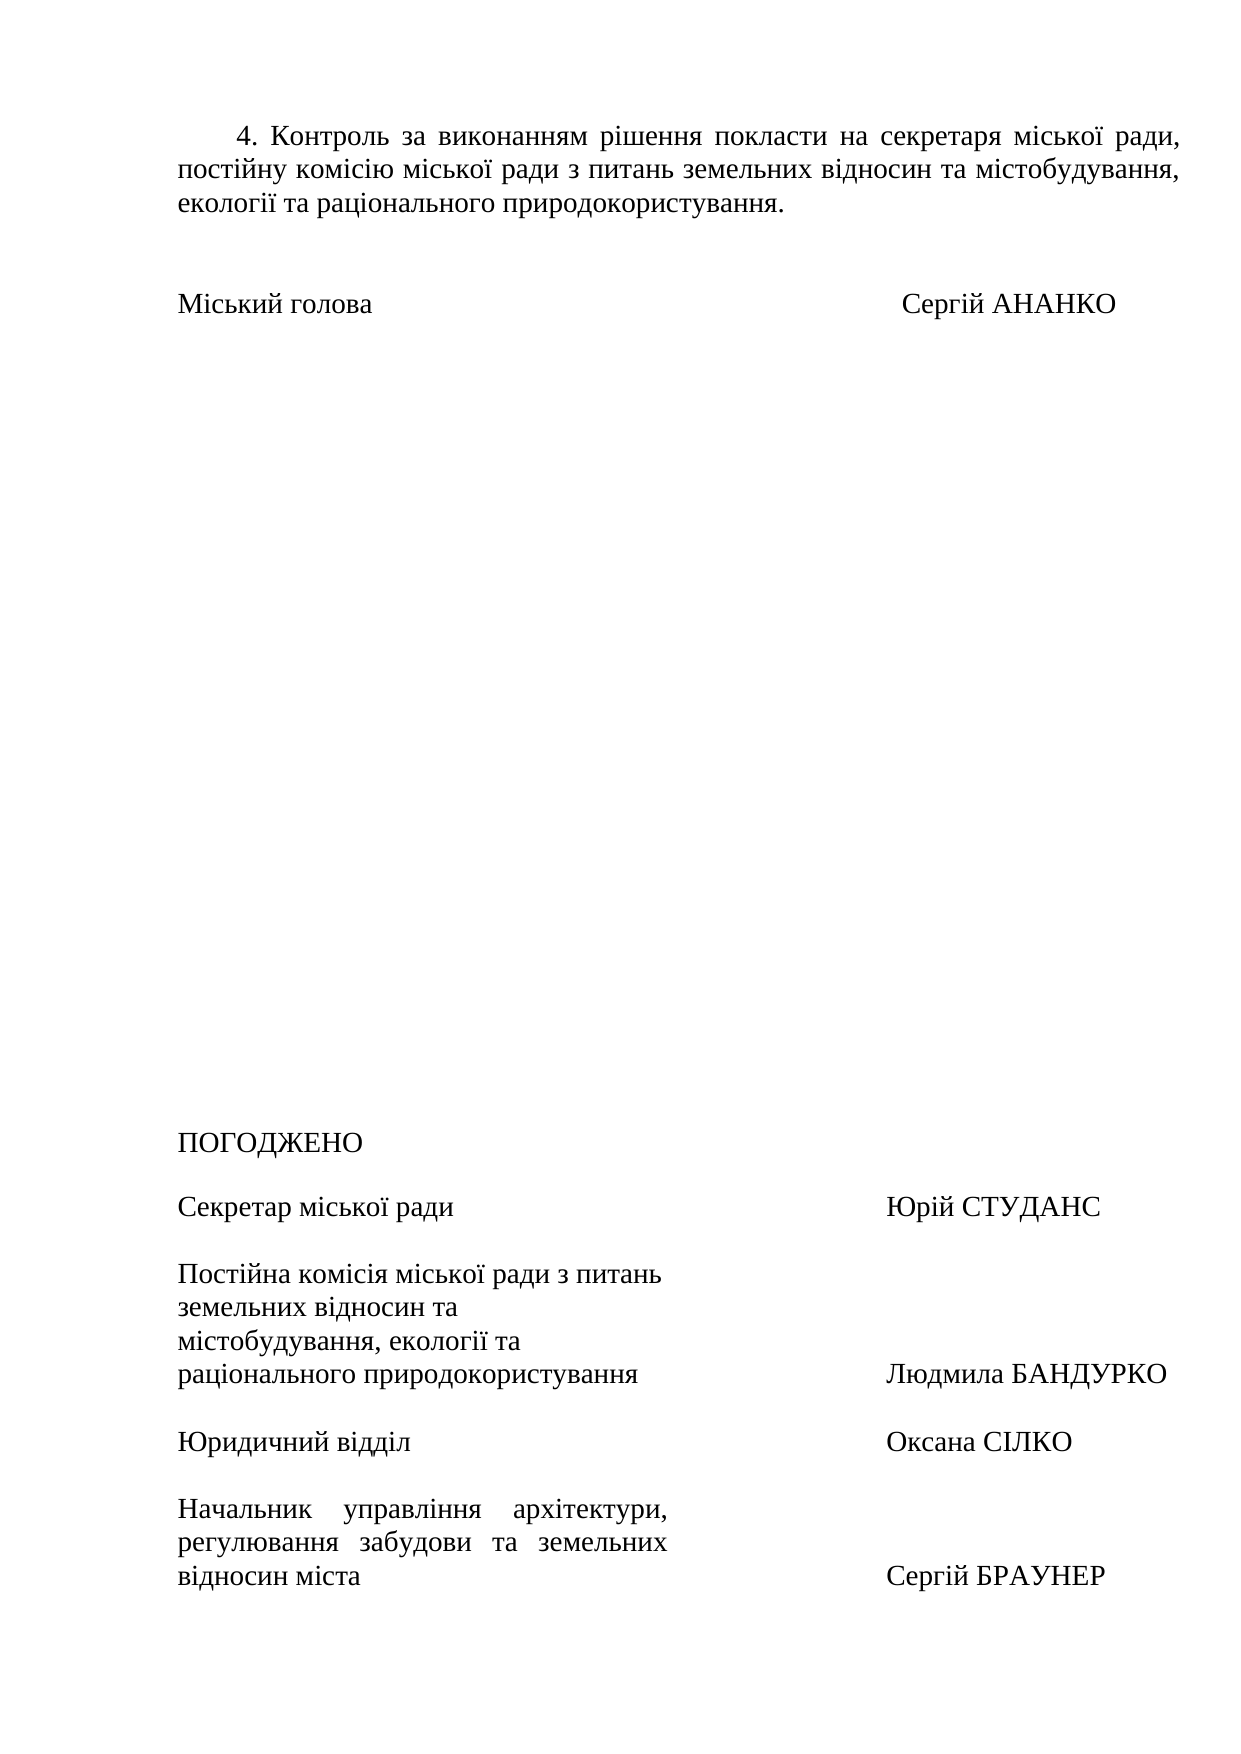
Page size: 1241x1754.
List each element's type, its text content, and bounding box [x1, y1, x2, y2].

text 4. Контроль за виконанням рішення покласти на секретаря міської ради, постійну комісію міської ради з питань земельних відносин та містобудування, екології та раціонального природокористування. [177, 118, 1181, 219]
table_cell Оксана СІЛКО [679, 1424, 1192, 1491]
table_header Міський голова [166, 286, 664, 324]
table_header Секретар міської ради [166, 1189, 679, 1256]
table_cell Сергій БРАУНЕР [679, 1491, 1192, 1591]
text ПОГОДЖЕНО [177, 1129, 1181, 1159]
table_header Юрій СТУДАНС [679, 1189, 1192, 1256]
table_cell Людмила БАНДУРКО [679, 1256, 1192, 1424]
table_cell Постійна комісія міської ради з питань земельних відносин та містобудування, екології та раціонального природокористування [166, 1256, 679, 1424]
table_header Сергій АНАНКО [664, 286, 1163, 324]
table_cell Начальник управління архітектури, регулювання забудови та земельних відносин міста [166, 1491, 679, 1591]
table_cell Юридичний відділ [166, 1424, 679, 1491]
